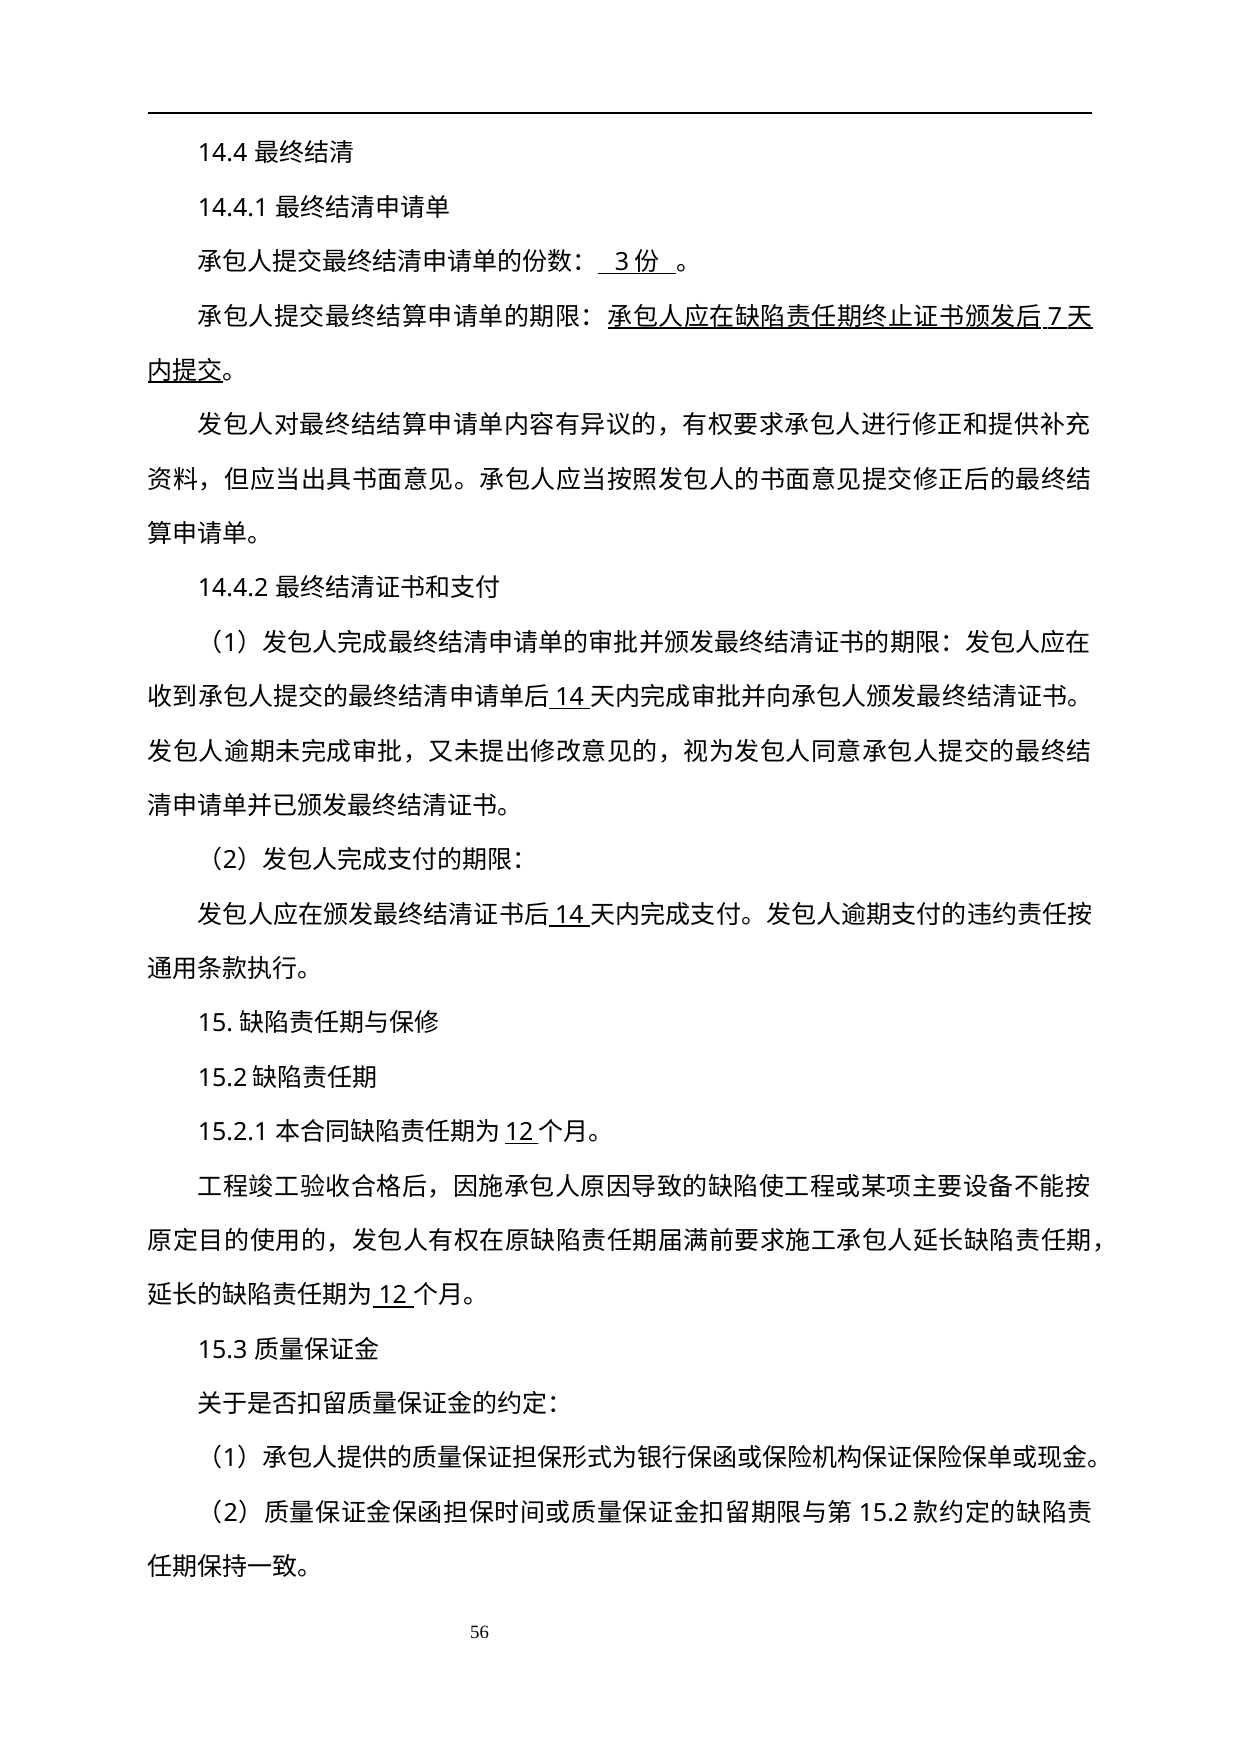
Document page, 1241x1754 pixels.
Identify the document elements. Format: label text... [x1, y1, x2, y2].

text 15.3 质量保证金 [148, 1329, 1092, 1365]
text 15. 缺陷责任期与保修 [148, 1003, 1092, 1039]
text 14.4 最终结清 [148, 133, 1092, 169]
text （2）发包人完成支付的期限： [148, 840, 1092, 876]
text 14.4.1 最终结清申请单 [148, 187, 1092, 223]
text 工程竣工验收合格后，因施承包人原因导致的缺陷使工程或某项主要设备不能按原定目的使用的，发包人有权在原缺陷责任期届满前要求施工承包人延长缺陷责任期，延长的缺陷责任期为 12 个月。 [148, 1166, 1092, 1311]
text 14.4.2 最终结清证书和支付 [148, 568, 1092, 604]
text 发包人应在颁发最终结清证书后 14 天内完成支付。发包人逾期支付的违约责任按通用条款执行。 [148, 894, 1092, 985]
text （1）承包人提供的质量保证担保形式为银行保函或保险机构保证保险保单或现金。 [148, 1438, 1092, 1474]
text 15.2缺陷责任期 [148, 1057, 1092, 1093]
text 承包人提交最终结算申请单的期限：承包人应在缺陷责任期终止证书颁发后7天内提交。 [148, 296, 1092, 387]
text 承包人提交最终结清申请单的份数： 3份 。 [148, 242, 1092, 278]
text 15.2.1 本合同缺陷责任期为12个月。 [148, 1112, 1092, 1148]
text 发包人对最终结结算申请单内容有异议的，有权要求承包人进行修正和提供补充资料，但应当出具书面意见。承包人应当按照发包人的书面意见提交修正后的最终结算申请单。 [148, 405, 1092, 550]
text （1）发包人完成最终结清申请单的审批并颁发最终结清证书的期限：发包人应在收到承包人提交的最终结清申请单后 14 天内完成审批并向承包人颁发最终结清证书。发包人逾期未完成审批，又未提出修改意见的，视为发包人同意承包人提交的最终结清申请单并已颁发最终结清证书。 [148, 622, 1092, 822]
text （2）质量保证金保函担保时间或质量保证金扣留期限与第15.2款约定的缺陷责任期保持一致。 [148, 1492, 1092, 1583]
text 关于是否扣留质量保证金的约定： [148, 1383, 1092, 1420]
